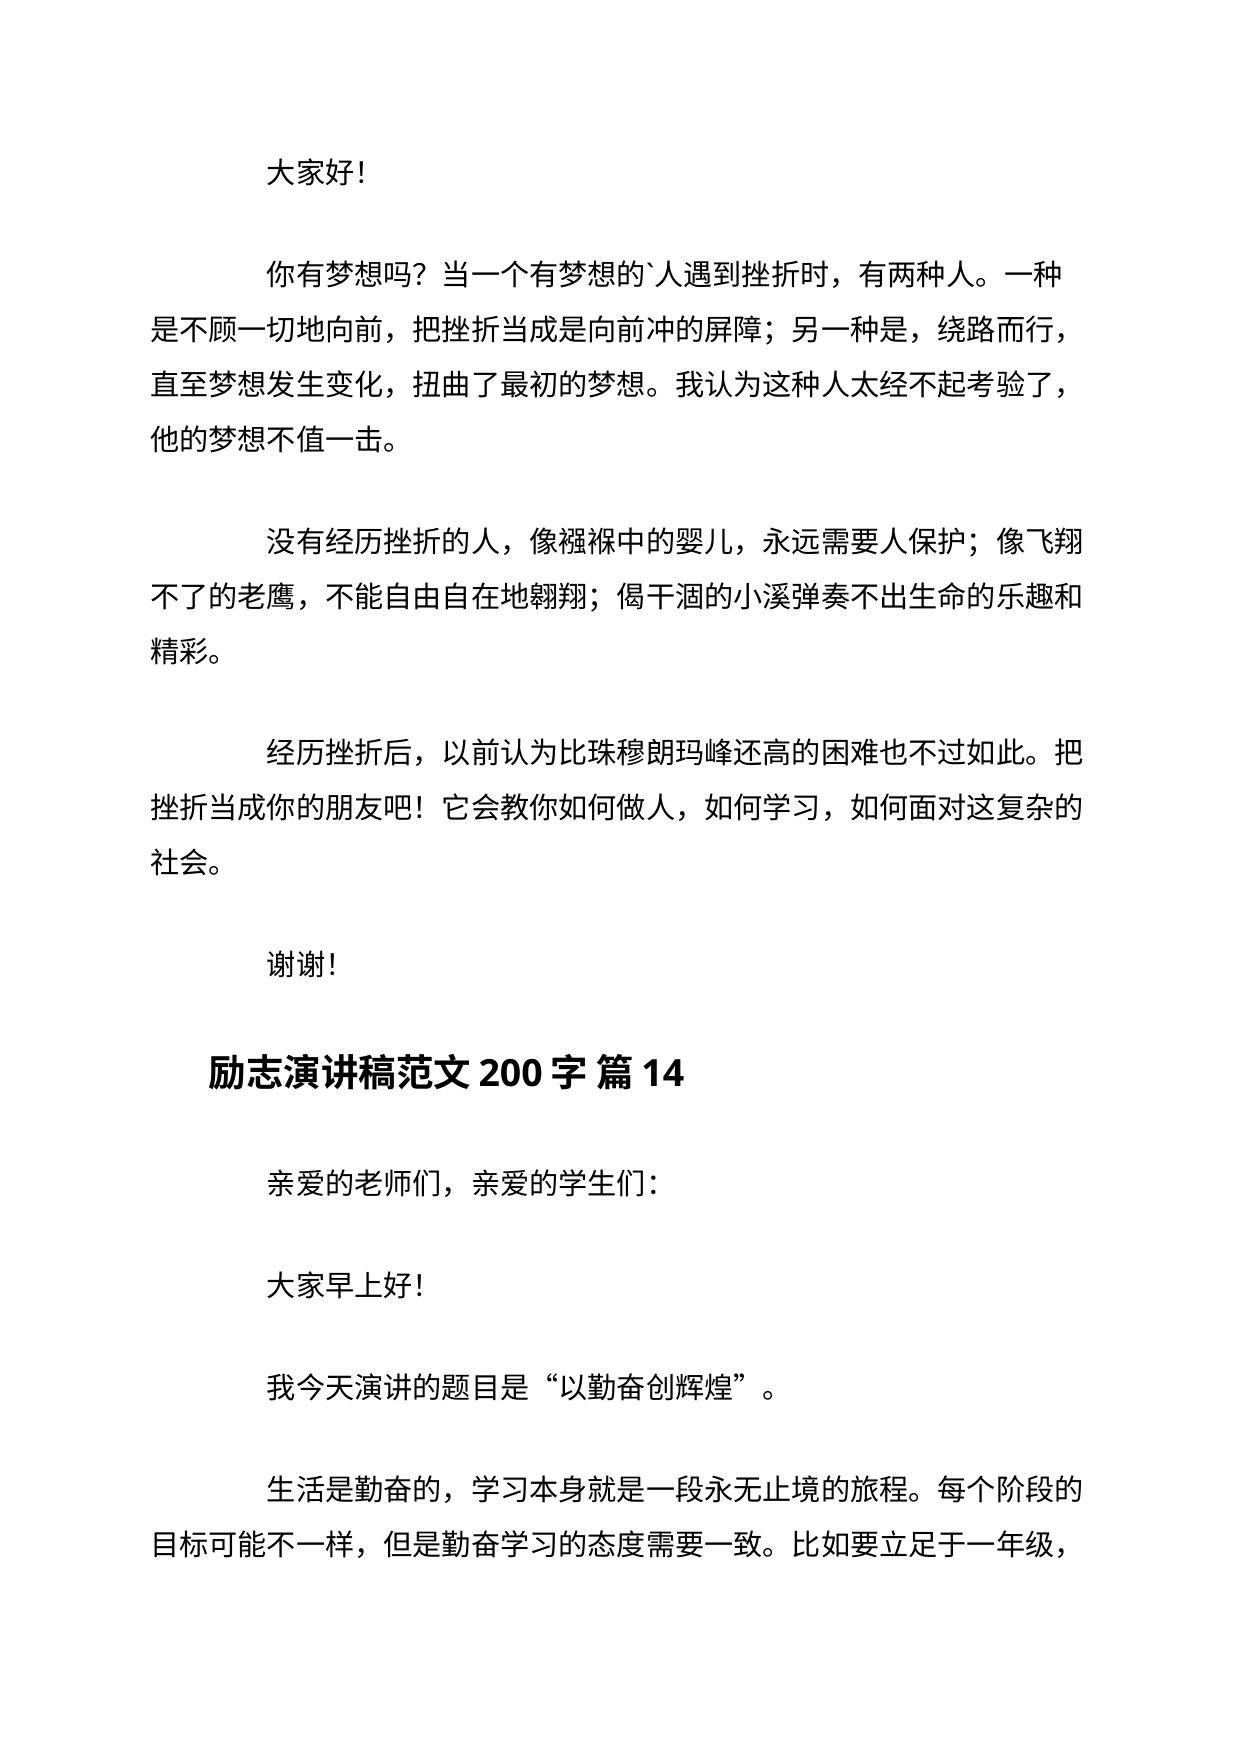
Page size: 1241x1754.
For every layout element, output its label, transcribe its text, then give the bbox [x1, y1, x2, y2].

text 大家早上好！ [150, 1263, 1090, 1305]
text 我今天演讲的题目是“以勤奋创辉煌”。 [150, 1364, 1090, 1407]
text 你有梦想吗？当一个有梦想的`人遇到挫折时，有两种人。一种是不顾一切地向前，把挫折当成是向前冲的屏障；另一种是，绕路而行，直至梦想发生变化，扭曲了最初的梦想。我认为这种人太经不起考验了，他的梦想不值一击。 [150, 252, 1090, 459]
text 亲爱的老师们，亲爱的学生们： [150, 1161, 1090, 1203]
text 没有经历挫折的人，像襁褓中的婴儿，永远需要人保护；像飞翔不了的老鹰，不能自由自在地翱翔；偈干涸的小溪弹奏不出生命的乐趣和精彩。 [150, 518, 1090, 670]
text 励志演讲稿范文200字 篇14 [150, 1043, 1090, 1098]
text 大家好！ [150, 150, 1090, 192]
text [150, 1466, 1090, 1563]
text 谢谢！ [150, 941, 1090, 984]
text 经历挫折后，以前认为比珠穆朗玛峰还高的困难也不过如此。把挫折当成你的朋友吧！它会教你如何做人，如何学习，如何面对这复杂的社会。 [150, 730, 1090, 882]
